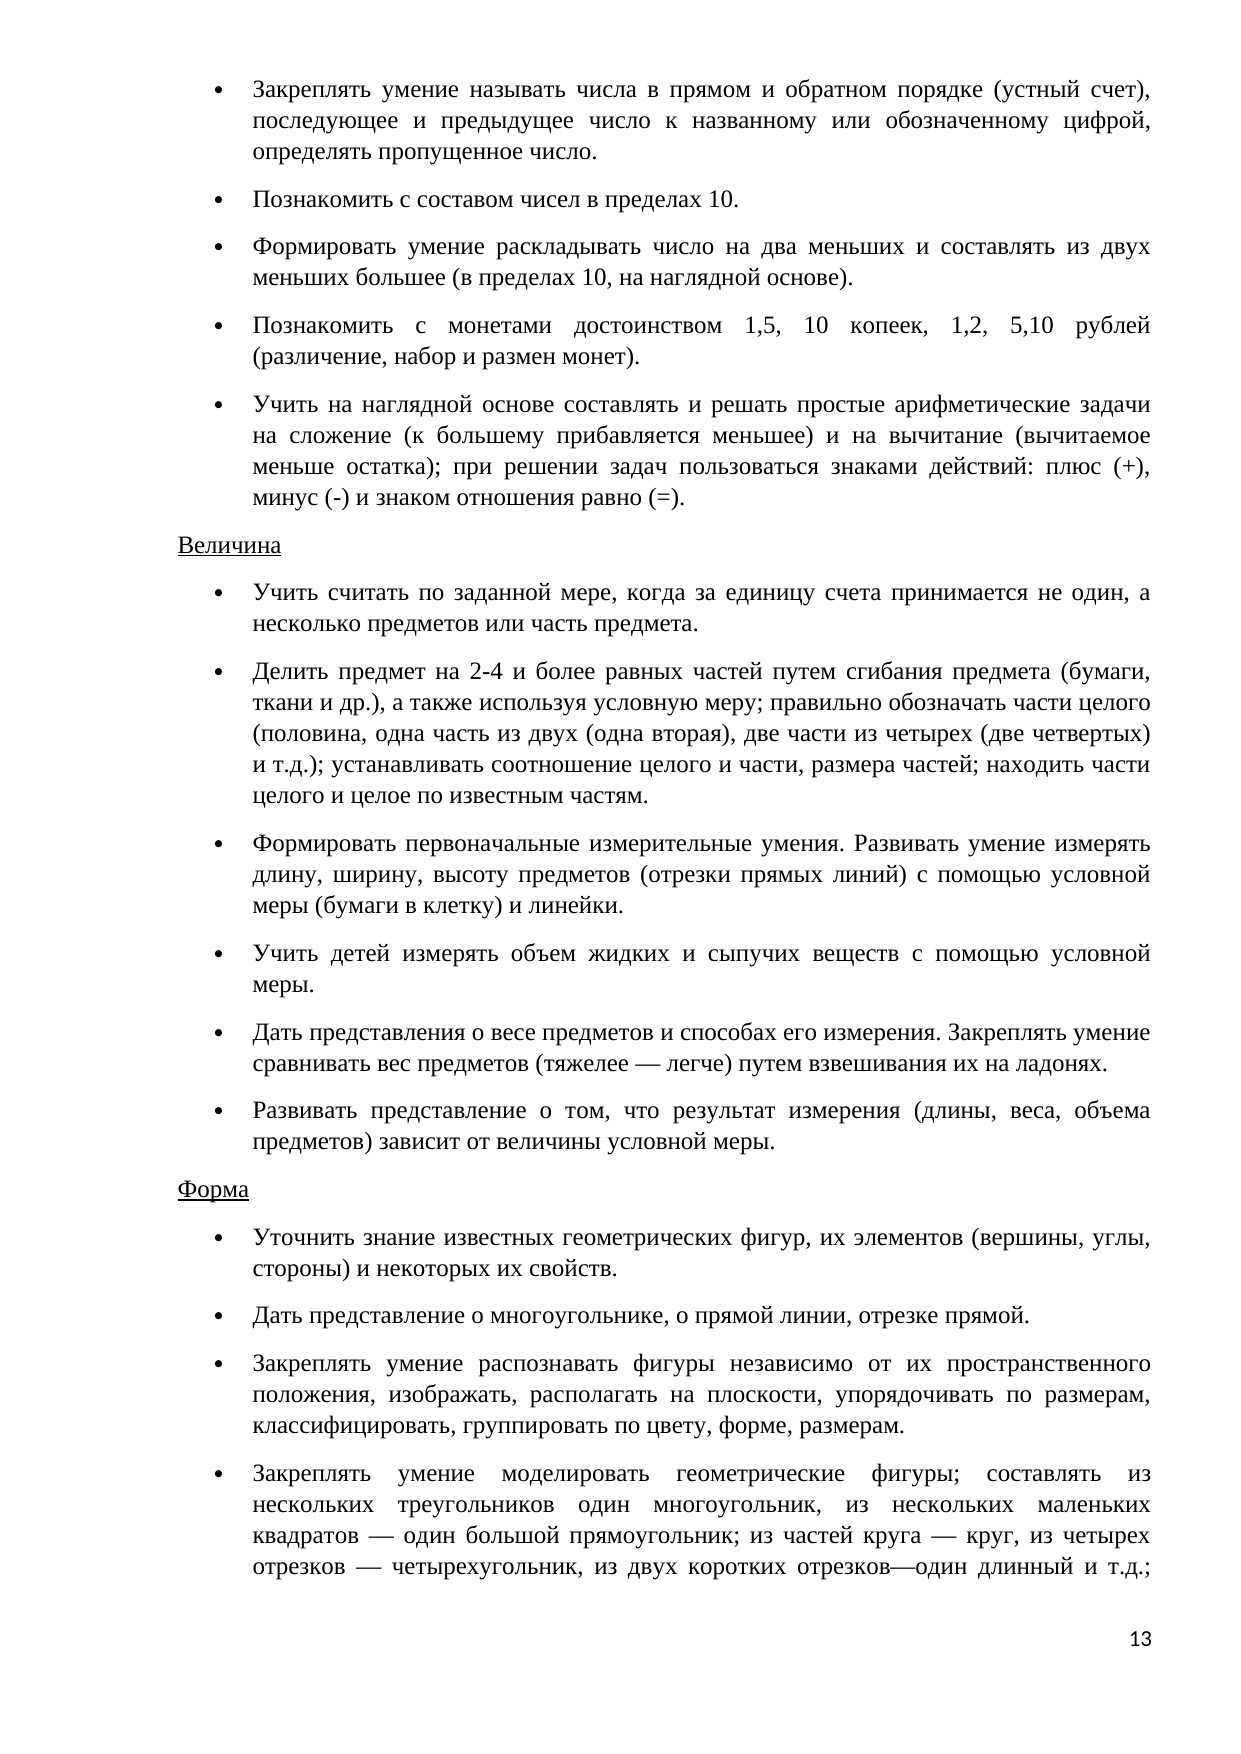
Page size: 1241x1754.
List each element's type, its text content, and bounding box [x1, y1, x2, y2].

list Формировать умение раскладывать число на два меньших и составлять из двух меньших большее (в пределах 10, на наглядной основе). [215, 231, 1152, 291]
list Закреплять умение называть числа в прямом и обратном порядке (устный счет), последующее и предыдущее число к названному или обозначенному цифрой, определять пропущенное число. [215, 74, 1152, 165]
list Дать представления о весе предметов и способах его измерения. Закреплять умение сравнивать вес предметов (тяжелее — легче) путем взвешивания их на ладонях. [215, 1017, 1152, 1076]
list Уточнить знание известных геометрических фигур, их элементов (вершины, углы, стороны) и некоторых их свойств. [215, 1222, 1152, 1282]
list Формировать первоначальные измерительные умения. Развивать умение измерять длину, ширину, высоту предметов (отрезки прямых линий) с помощью условной меры (бумаги в клетку) и линейки. [215, 828, 1152, 919]
list Учить на наглядной основе составлять и решать простые арифметические задачи на сложение (к большему прибавляется меньшее) и на вычитание (вычитаемое меньше остатка); при решении задач пользоваться знаками действий: плюс (+), минус (-) и знаком отношения равно (=). [215, 389, 1152, 511]
list Познакомить с монетами достоинством 1,5, 10 копеек, 1,2, 5,10 рублей (различение, набор и размен монет). [215, 310, 1152, 370]
list Развивать представление о том, что результат измерения (длины, веса, объема предметов) зависит от величины условной меры. [215, 1095, 1152, 1155]
text Форма [177, 1174, 1152, 1203]
list Делить предмет на 2-4 и более равных частей путем сгибания предмета (бумаги, ткани и др.), а также используя условную меру; правильно обозначать части целого (половина, одна часть из двух (одна вторая), две части из четырех (две четвертых) и т.д.); устанавливать соотношение целого и части, размера частей; находить части целого и целое по известным частям. [215, 656, 1152, 809]
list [215, 1458, 1152, 1580]
list Закреплять умение распознавать фигуры независимо от их пространственного положения, изображать, располагать на плоскости, упорядочивать по размерам, классифицировать, группировать по цвету, форме, размерам. [215, 1348, 1152, 1439]
list Познакомить с составом чисел в пределах 10. [215, 184, 1152, 212]
list Дать представление о многоугольнике, о прямой линии, отрезке прямой. [215, 1301, 1152, 1329]
list Учить считать по заданной мере, когда за единицу счета принимается не один, а несколько предметов или часть предмета. [215, 577, 1152, 637]
list Учить детей измерять объем жидких и сыпучих веществ с помощью условной меры. [215, 938, 1152, 998]
text Величина [177, 530, 1152, 558]
